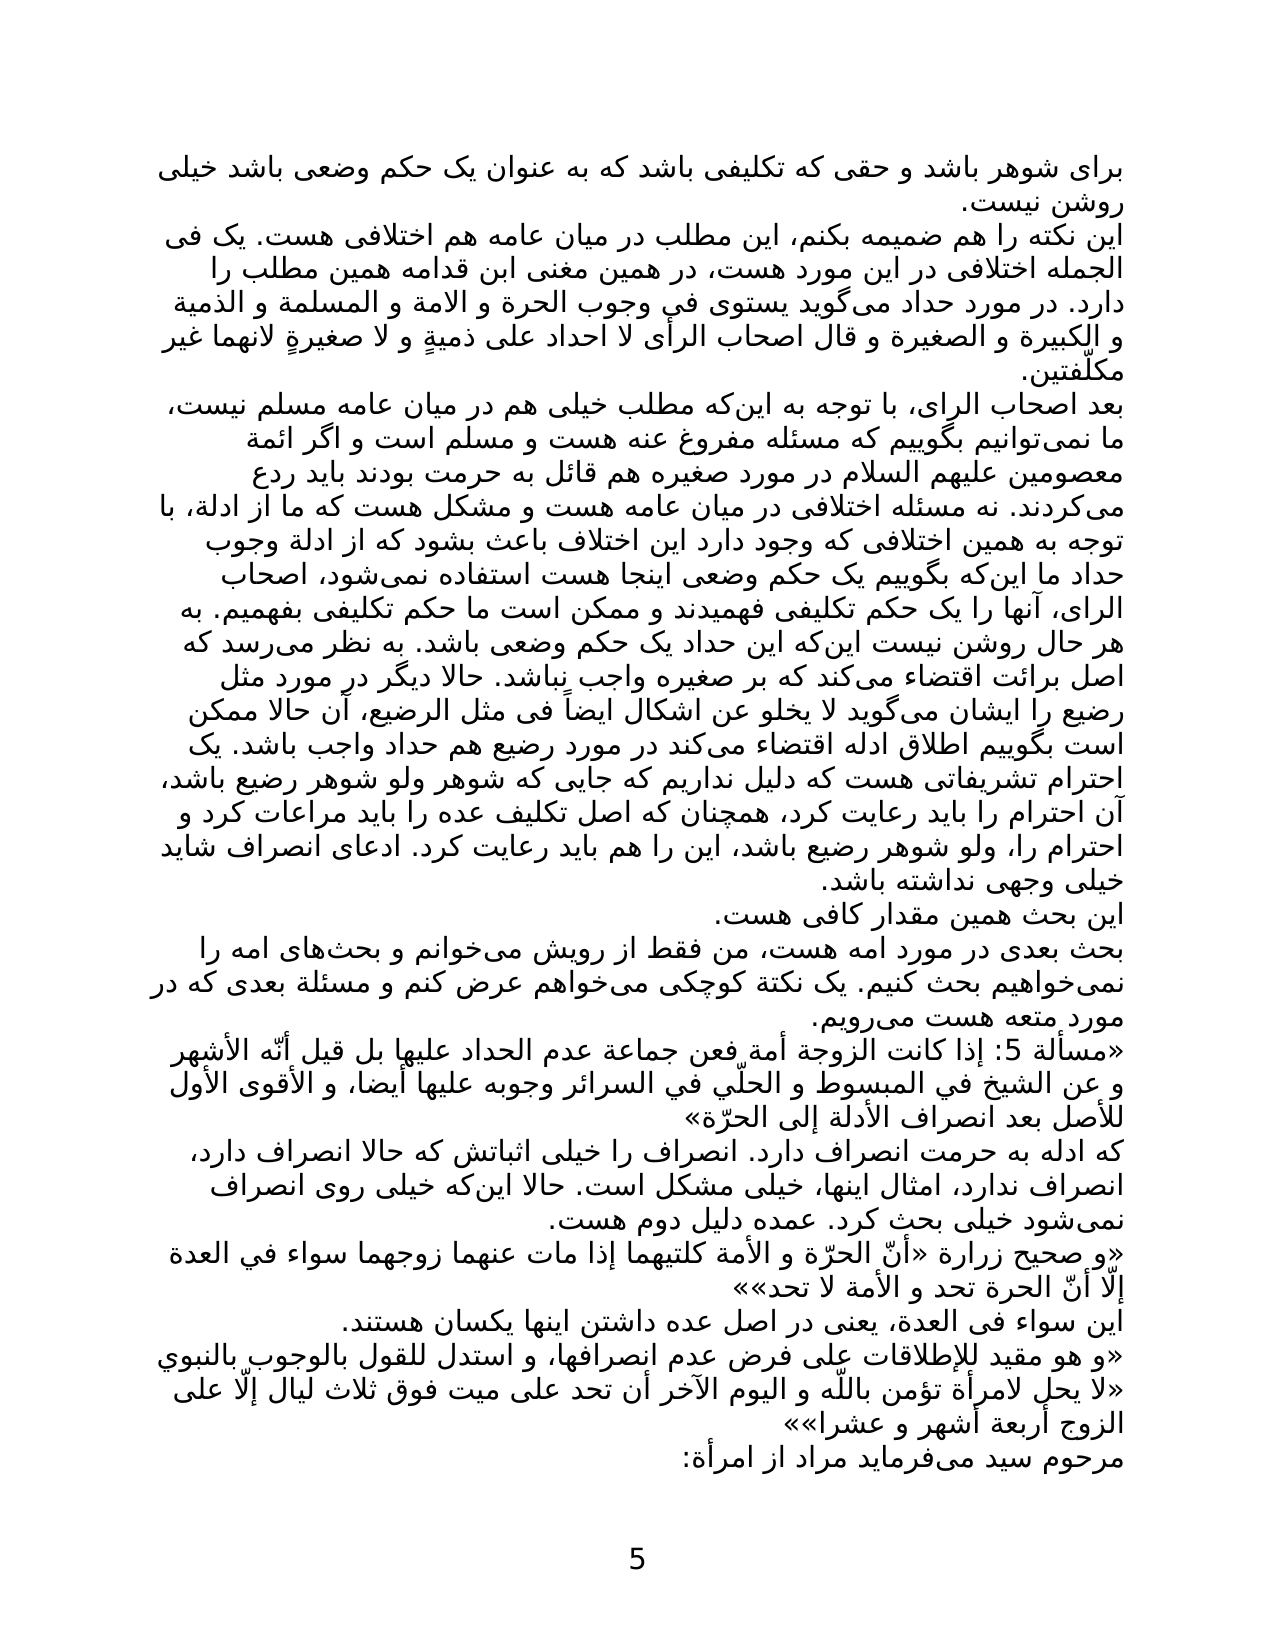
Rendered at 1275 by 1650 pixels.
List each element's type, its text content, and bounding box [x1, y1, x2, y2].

text این بحث همین مقدار کافی هست. [150, 897, 1125, 931]
text این نکته را هم ضمیمه بکنم، این مطلب در میان عامه هم اختلافی هست. یک فی الجمله اختلافی در این مورد هست، در همین مغنی ابن قدامه همین مطلب را دارد. در مورد حداد می‌گوید یستوی فی وجوب الحرة و الامة و المسلمة و الذمیة و الکبیرة و الصغیرة و قال اصحاب الرأی لا احداد علی ذمیةٍ و لا صغیرةٍ لانهما غیر مکلّفتین. [150, 218, 1125, 388]
text بعد اصحاب الرای، با توجه به این‌که مطلب خیلی هم در میان عامه مسلم نیست، ما نمی‌توانیم بگوییم که مسئله مفروغ عنه هست و مسلم است و اگر ائمة معصومین علیهم السلام در مورد صغیره هم قائل به حرمت بودند باید ردع می‌کردند. نه مسئله اختلافی در میان عامه هست و مشکل هست که ما از ادلة، با توجه به همین اختلافی که وجود دارد این اختلاف باعث بشود که از ادلة وجوب حداد ما این‌که بگوییم یک حکم وضعی اینجا هست استفاده نمی‌شود، اصحاب الرای، آنها را یک حکم تکلیفی فهمیدند و ممکن است ما حکم تکلیفی بفهمیم. به هر حال روشن نیست این‌که این حداد یک حکم وضعی باشد. به نظر می‌رسد که اصل برائت اقتضاء می‌کند که بر صغیره واجب نباشد. حالا دیگر در مورد مثل رضیع را ایشان می‌گوید لا یخلو عن اشکال ایضاً فی مثل الرضیع، آن حالا ممکن است بگوییم اطلاق ادله اقتضاء می‌کند در مورد رضیع هم حداد واجب باشد. یک احترام تشریفاتی هست که دلیل نداریم که جایی که شوهر ولو شوهر رضیع باشد، آن احترام را باید رعایت کرد، همچنان که اصل تکلیف عده را باید مراعات کرد و احترام را، ولو شوهر رضیع باشد، این را هم باید رعایت کرد. ادعای انصراف شاید خیلی وجهی نداشته باشد. [150, 388, 1125, 897]
text و عن الشيخ في المبسوط و الحلّي في السرائر وجوبه عليها أيضا، و الأقوى الأول للأصل بعد انصراف الأدلة إلى الحرّة» [150, 1067, 1125, 1135]
text مرحوم سید می‌فرماید مراد از امرأة: [150, 1440, 1125, 1474]
text «مسألة 5: إذا كانت الزوجة أمة فعن جماعة عدم الحداد عليها بل قيل أنّه الأشهر‌ [150, 1033, 1125, 1067]
text این سواء فی العدة، یعنی در اصل عده داشتن اینها یکسان هستند. [150, 1304, 1125, 1338]
text «و هو مقيد للإطلاقات على فرض عدم انصرافها، و استدل للقول بالوجوب بالنبوي «لا يحل لامرأة تؤمن باللّه و اليوم الآخر أن تحد على ميت فوق ثلاث ليال إلّا على الزوج أربعة أشهر و عشرا»» [150, 1338, 1125, 1440]
text بحث بعدی در مورد امه هست، من فقط از رویش می‌خوانم و بحث‌های امه را نمی‌خواهیم بحث کنیم. یک نکتة کوچکی می‌خواهم عرض کنم و مسئلة بعدی که در مورد متعه هست می‌رویم. [150, 931, 1125, 1033]
text «و صحيح زرارة «أنّ الحرّة و الأمة كلتيهما إذا مات عنهما زوجهما سواء في العدة إلّا أنّ الحرة تحد و الأمة لا تحد»» [150, 1237, 1125, 1304]
text که ادله به حرمت انصراف دارد. انصراف را خیلی اثباتش که حالا انصراف دارد، انصراف ندارد، امثال اینها، خیلی مشکل است. حالا این‌که خیلی روی انصراف نمی‌شود خیلی بحث کرد. عمده دلیل دوم هست. [150, 1135, 1125, 1237]
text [150, 150, 1125, 218]
